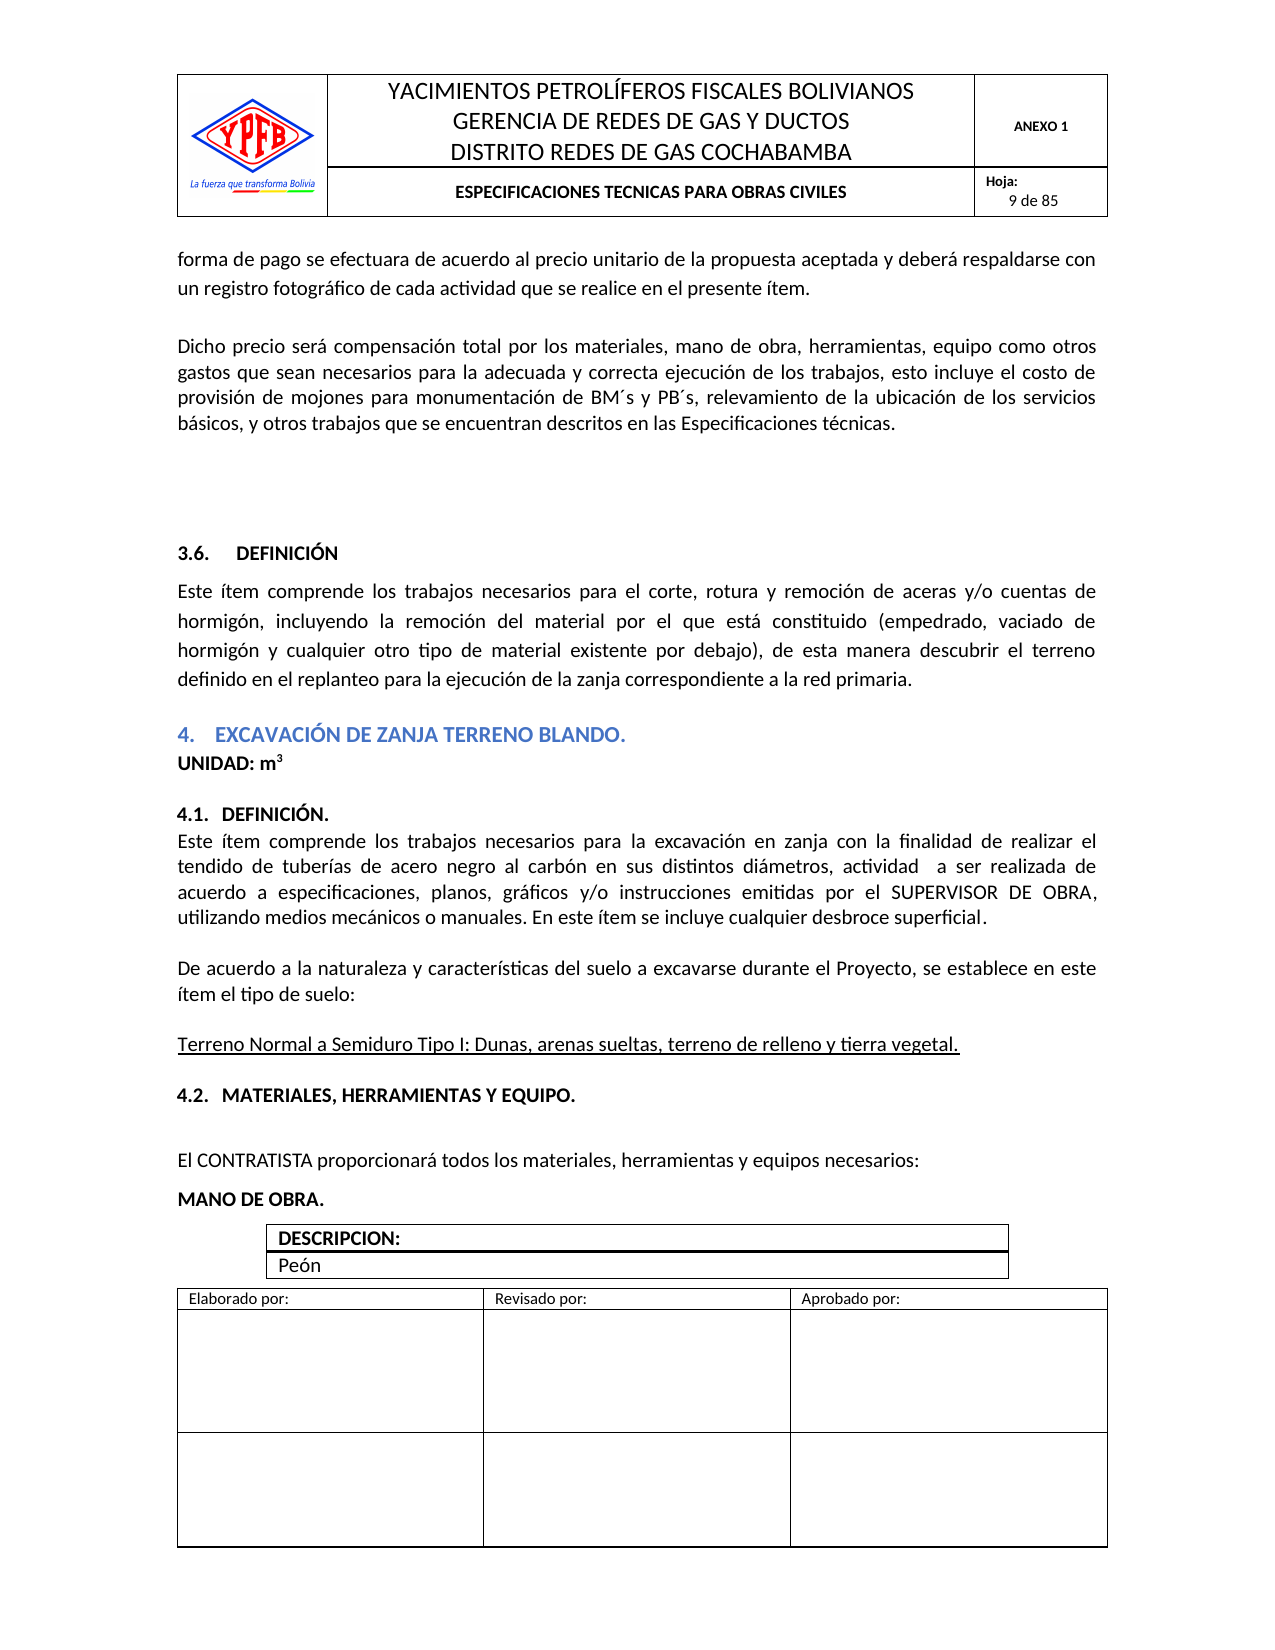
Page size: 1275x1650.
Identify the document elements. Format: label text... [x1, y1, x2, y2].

subtitle DEFINICIÓN [177, 541, 1098, 566]
text El CONTRATISTA proporcionará todos los materiales, herramientas y equipos necesarios: [177, 1148, 1098, 1173]
subtitle DEFINICIÓN. [177, 801, 1098, 826]
text Terreno Normal a Semiduro Tipo I: Dunas, arenas sueltas, terreno de relleno y tierra vegetal. [177, 1032, 1098, 1057]
text Este ítem comprende los trabajos necesarios para el corte, rotura y remoción de aceras y/o cuentas de hormigón, incluyendo la remoción del material por el que está constituido (empedrado, vaciado de hormigón y cualquier otro tipo de material existente por debajo), de esta manera descubrir el terreno definido en el replanteo para la ejecución de la zanja correspondiente a la red primaria. [177, 579, 1098, 692]
subtitle MATERIALES, HERRAMIENTAS Y EQUIPO. [177, 1082, 1098, 1107]
text Este ítem comprende los trabajos necesarios para la excavación en zanja con la finalidad de realizar el tendido de tuberías de acero negro al carbón en sus distintos diámetros, actividad a ser realizada de acuerdo a especificaciones, planos, gráficos y/o instrucciones emitidas por el SUPERVISOR DE OBRA, utilizando medios mecánicos o manuales. En este ítem se incluye cualquier desbroce superficial. [177, 828, 1098, 930]
text De acuerdo a la naturaleza y características del suelo a excavarse durante el Proyecto, se establece en este ítem el tipo de suelo: [177, 955, 1098, 1006]
text MANO DE OBRA. [177, 1186, 1098, 1211]
text Dicho precio será compensación total por los materiales, mano de obra, herramientas, equipo como otros gastos que sean necesarios para la adecuada y correcta ejecución de los trabajos, esto incluye el costo de provisión de mojones para monumentación de BM´s y PB´s, relevamiento de la ubicación de los servicios básicos, y otros trabajos que se encuentran descritos en las Especificaciones técnicas. [177, 333, 1098, 435]
table_cell Peón [267, 1253, 1008, 1278]
text UNIDAD: m3 [177, 751, 1098, 776]
table_header DESCRIPCION: [267, 1225, 1008, 1250]
picture [188, 93, 316, 198]
subtitle EXCAVACIÓN DE ZANJA TERRENO BLANDO. [177, 720, 1098, 748]
